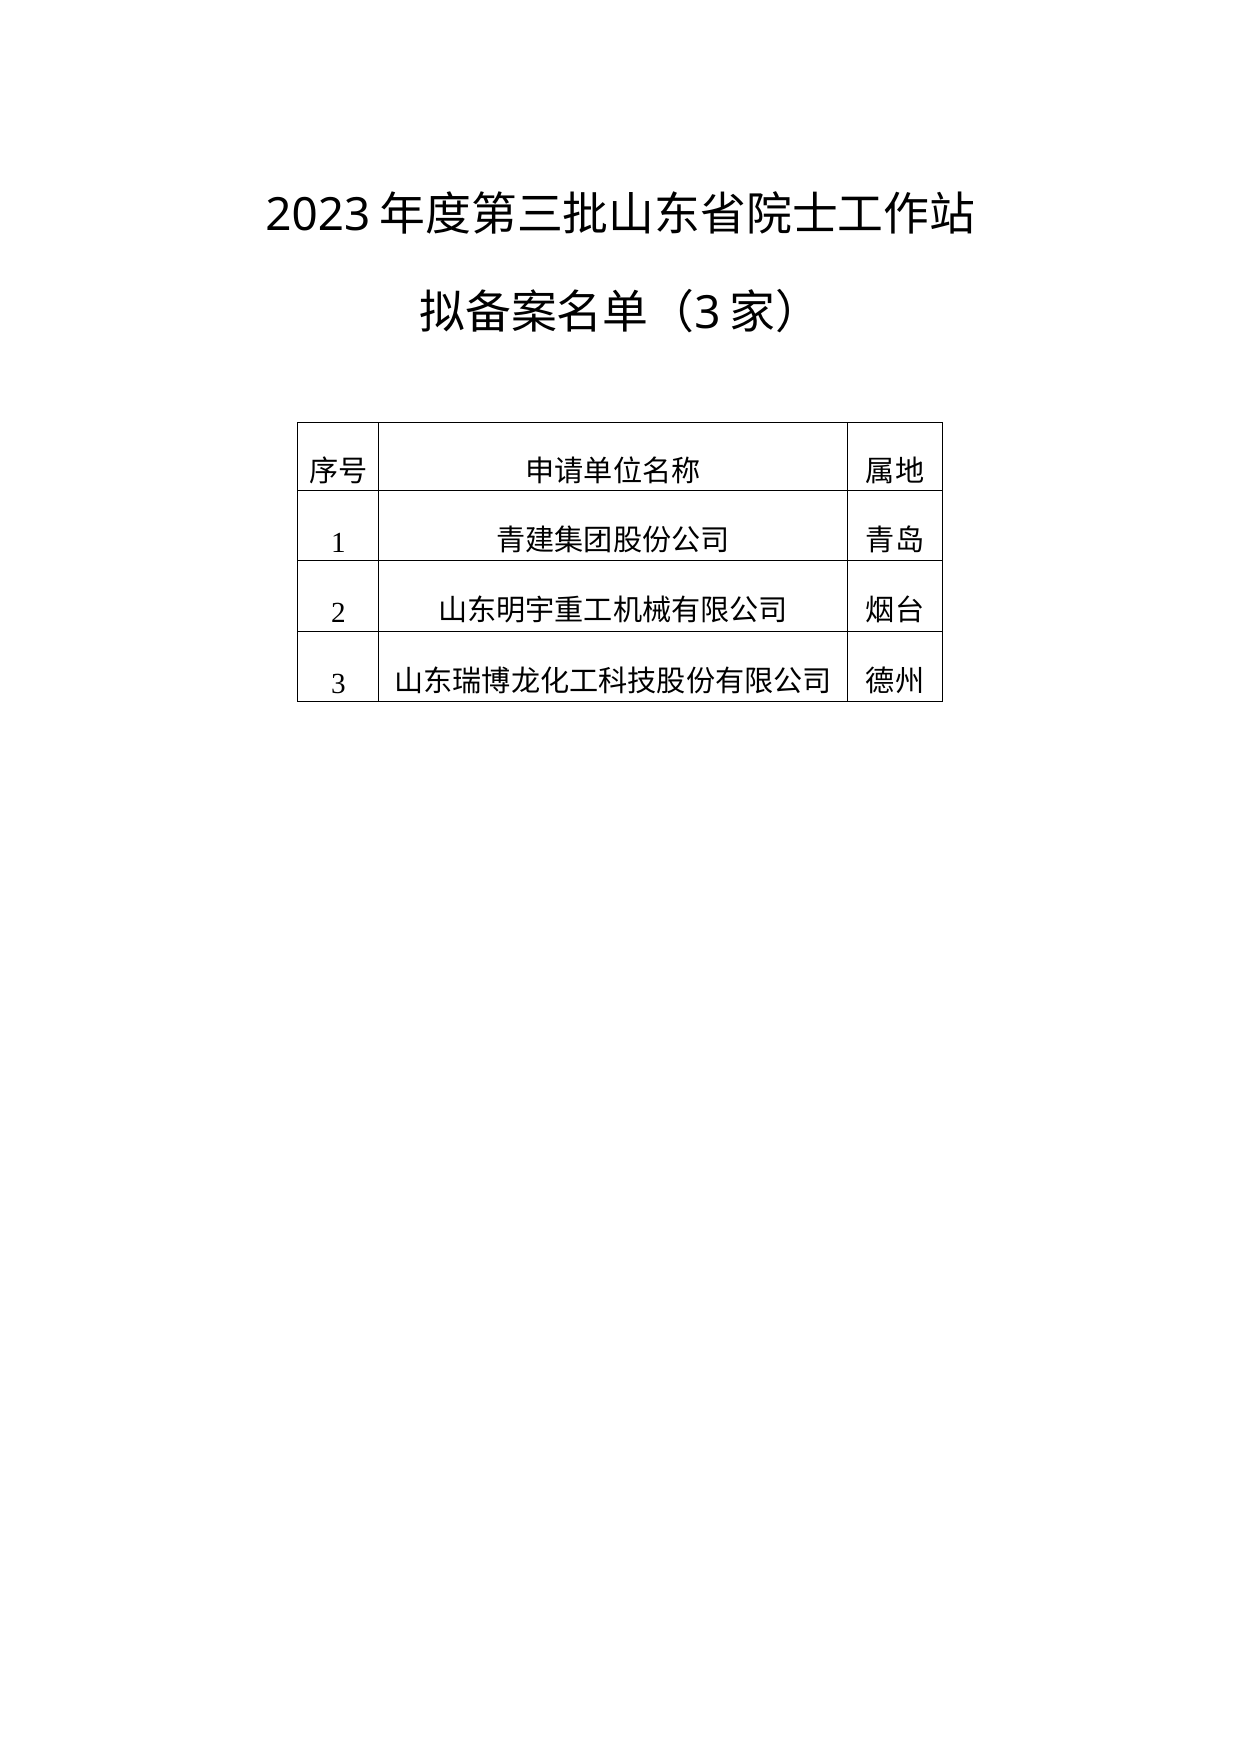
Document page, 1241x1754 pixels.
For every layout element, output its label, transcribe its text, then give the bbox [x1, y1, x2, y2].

table_cell 3 [298, 632, 378, 701]
text 拟备案名单（3家） [187, 259, 1053, 357]
table_header 申请单位名称 [379, 423, 847, 489]
table_cell 青建集团股份公司 [379, 491, 847, 560]
table_cell 烟台 [848, 561, 942, 631]
table_header 序号 [298, 423, 378, 489]
table_header 属地 [848, 423, 942, 489]
table_cell 山东明宇重工机械有限公司 [379, 561, 847, 631]
table_cell 青岛 [848, 491, 942, 560]
table_cell 1 [298, 491, 378, 560]
table_cell 2 [298, 561, 378, 631]
text 2023年度第三批山东省院士工作站 [187, 162, 1053, 259]
table_cell 山东瑞博龙化工科技股份有限公司 [379, 632, 847, 701]
table_cell 德州 [848, 632, 942, 701]
